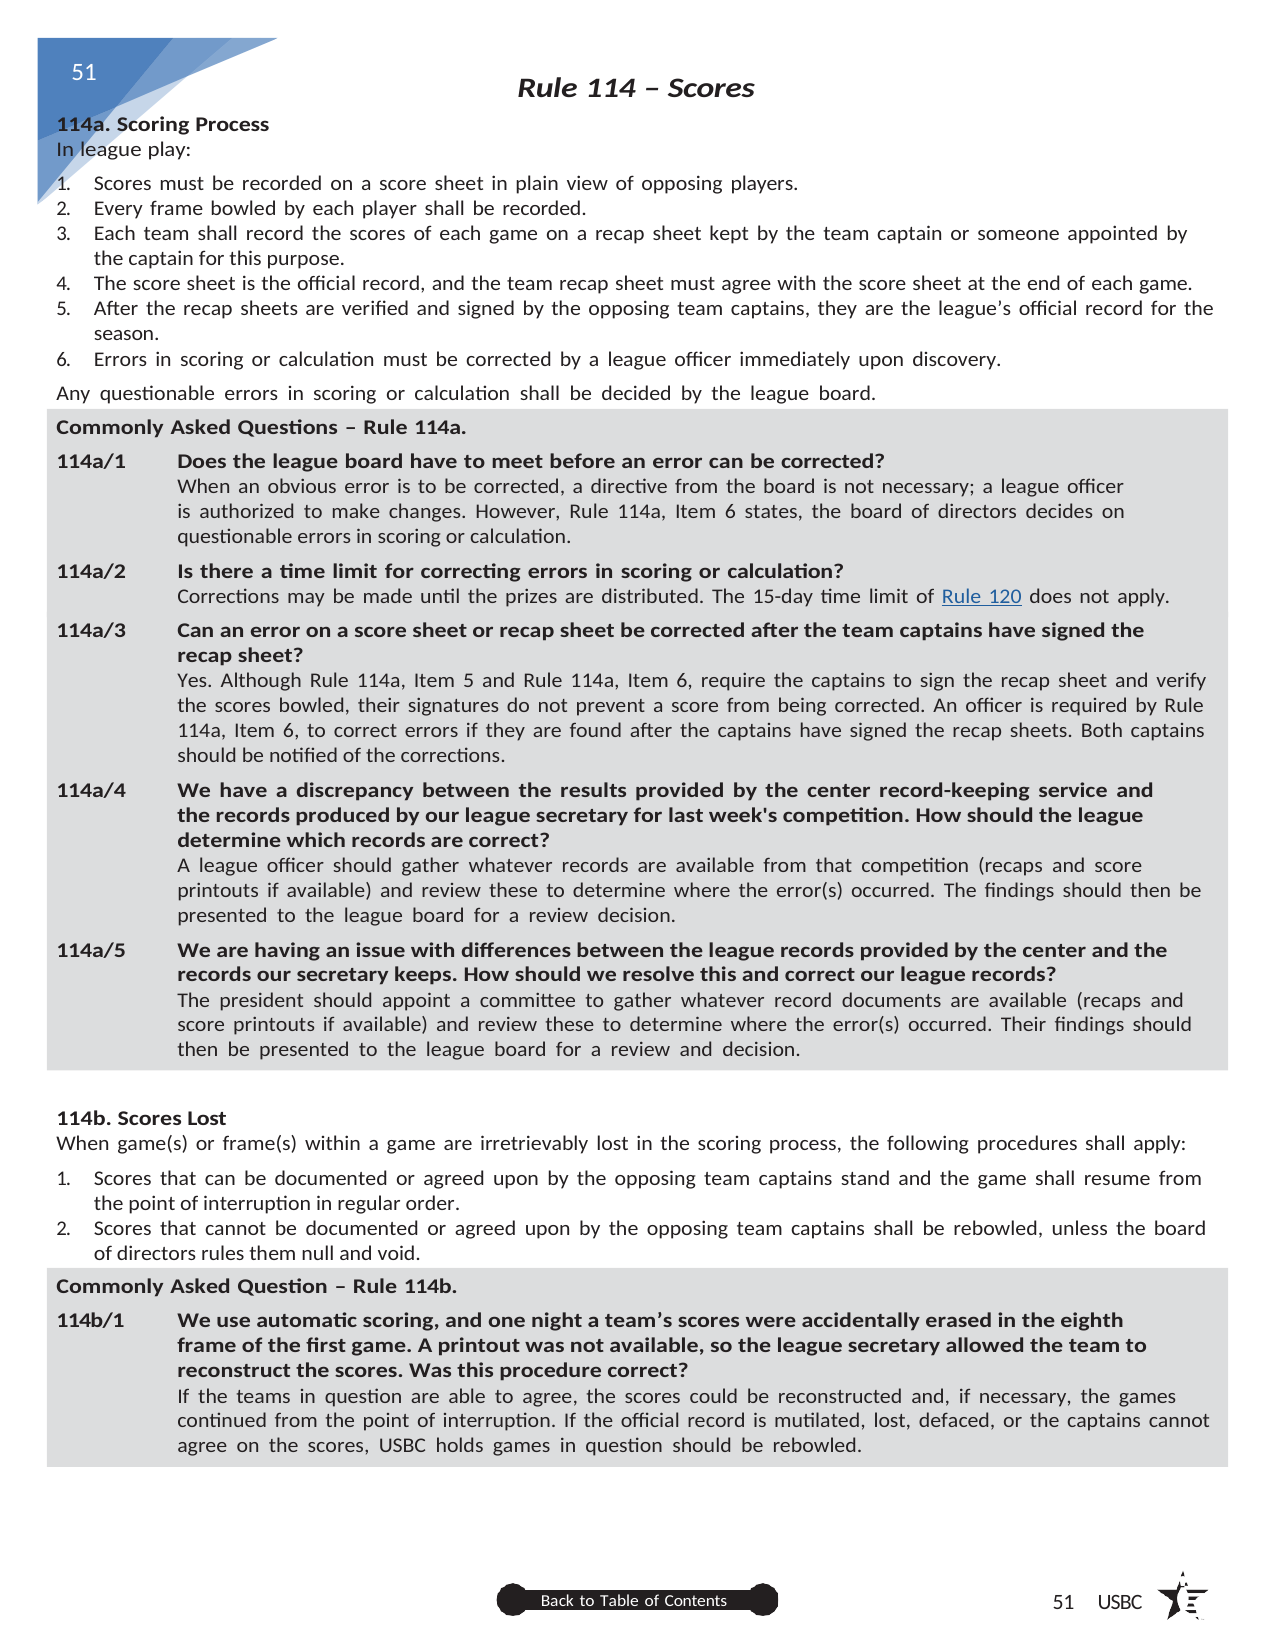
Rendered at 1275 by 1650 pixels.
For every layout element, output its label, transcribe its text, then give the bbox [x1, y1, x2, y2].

subtitle 114a. Scoring Process [56, 111, 1256, 136]
picture [746, 1583, 779, 1616]
text 114a/1 Does the league board have to meet before an error can be corrected? [56, 448, 1256, 474]
list Scores that cannot be documented or agreed upon by the opposing team captains shall be rebowled, unless the board of directors rules them null and void. [56, 1215, 1210, 1265]
subtitle 114a/2 Is there a time limit for correcting errors in scoring or calculation? [56, 558, 1256, 583]
text In league play: [56, 136, 1256, 161]
list After the recap sheets are verified and signed by the opposing team captains, they are the league’s official record for the season. [56, 296, 1219, 346]
subtitle Rule 114 – Scores [19, 70, 1256, 104]
text Yes. Although Rule 114a, Item 5 and Rule 114a, Item 6, require the captains to sign the recap sheet and verify the scores bowled, their signatures do not prevent a score from being corrected. An officer is required by Rule 114a, Item 6, to correct errors if they are found after the captains have signed the recap sheets. Both captains should be notified of the corrections. [177, 668, 1206, 768]
subtitle 114b. Scores Lost [56, 1106, 1256, 1131]
subtitle 114a/5 We are having an issue with differences between the league records provided by the center and the records our secretary keeps. How should we resolve this and correct our league records? [56, 937, 1185, 987]
list Scores must be recorded on a score sheet in plain view of opposing players. [56, 170, 1256, 196]
picture [37, 104, 279, 206]
text A league officer should gather whatever records are available from that competition (recaps and score printouts if available) and review these to determine where the error(s) occurred. The findings should then be presented to the league board for a review decision. [177, 852, 1215, 927]
list Scores that can be documented or agreed upon by the opposing team captains stand and the game shall resume from the point of interruption in regular order. [56, 1165, 1206, 1215]
list Each team shall record the scores of each game on a recap sheet kept by the team captain or someone appointed by the captain for this purpose. [56, 221, 1191, 271]
picture [1156, 1570, 1209, 1620]
list Errors in scoring or calculation must be corrected by a league officer immediately upon discovery. Any questionable errors in scoring or calculation shall be decided by the league board. [56, 346, 1007, 406]
text Corrections may be made until the prizes are distributed. The 15-day time limit of Rule 120 does not apply. [177, 583, 1256, 608]
list Every frame bowled by each player shall be recorded. [56, 196, 1256, 221]
picture [37, 37, 279, 70]
list The score sheet is the official record, and the team recap sheet must agree with the score sheet at the end of each game. [56, 271, 1256, 296]
text When an obvious error is to be corrected, a directive from the board is not necessary; a league officer is authorized to make changes. However, Rule 114a, Item 6 states, the board of directors decides on questionable errors in scoring or calculation. [177, 474, 1135, 549]
subtitle 114a/3 Can an error on a score sheet or recap sheet be corrected after the team captains have signed the recap sheet? [56, 618, 1167, 668]
subtitle Commonly Asked Questions – Rule 114a. [56, 414, 1256, 440]
text The president should appoint a committee to gather whatever record documents are available (recaps and score printouts if available) and review these to determine where the error(s) occurred. Their findings should then be presented to the league board for a review and decision. [177, 987, 1215, 1062]
text When game(s) or frame(s) within a game are irretrievably lost in the scoring process, the following procedures shall apply: [56, 1131, 1256, 1156]
picture [496, 1583, 529, 1616]
subtitle 114a/4 We have a discrepancy between the results provided by the center record-keeping service and the records produced by our league secretary for last week's competition. How should the league determine which records are correct? [56, 777, 1167, 852]
